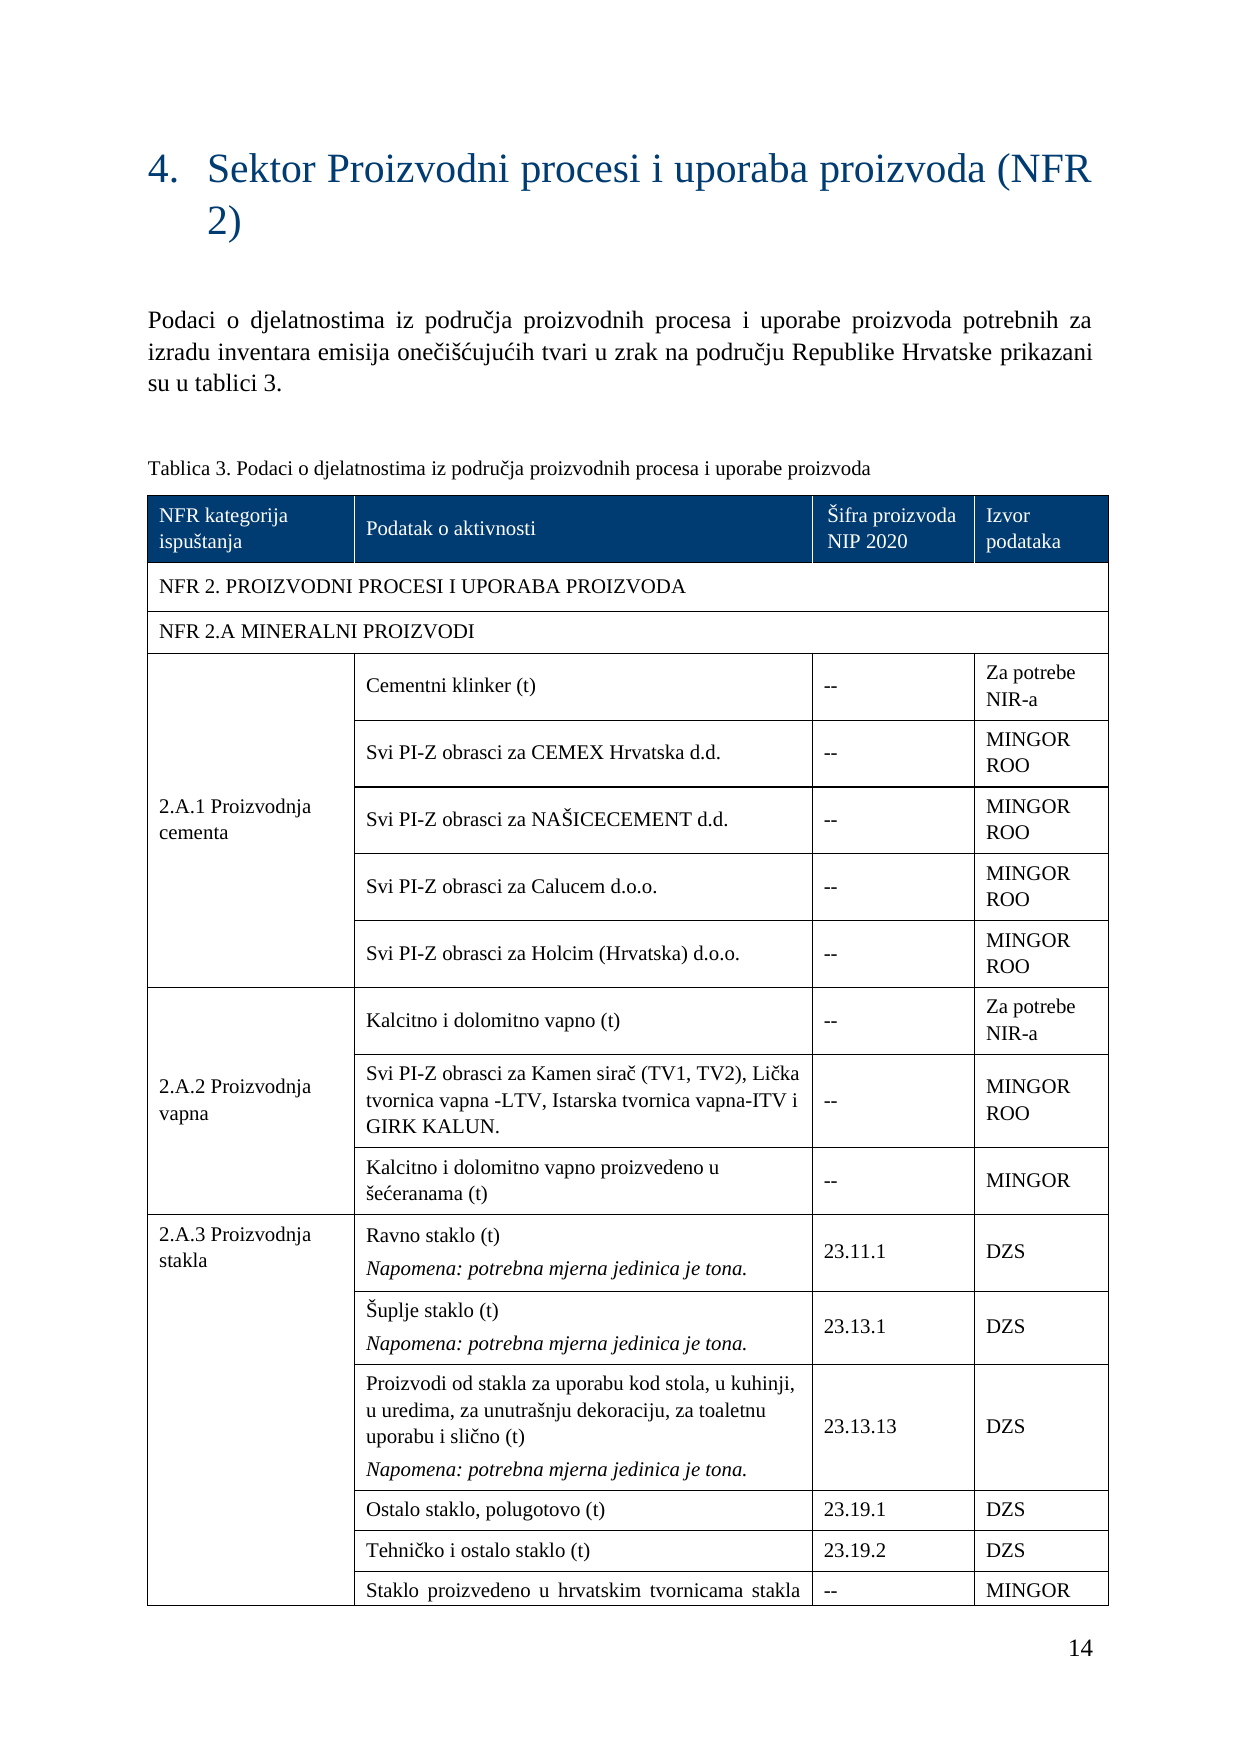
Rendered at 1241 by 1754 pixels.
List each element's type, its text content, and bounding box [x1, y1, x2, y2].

table_cell 2.A.2 Proizvodnja vapna [148, 988, 354, 1214]
table_cell Svi PI-Z obrasci za Kamen sirač (TV1, TV2), Lička tvornica vapna -LTV, Istarska tvornica vapna-ITV i GIRK KALUN. [355, 1055, 812, 1147]
table_header NFR kategorija ispuštanja [148, 496, 354, 562]
table_cell Svi PI-Z obrasci za CEMEX Hrvatska d.d. [355, 721, 812, 786]
table_cell Proizvodi od stakla za uporabu kod stola, u kuhinji, u uredima, za unutrašnju dekoraciju, za toaletnu uporabu i slično (t) Napomena: potrebna mjerna jedinica je tona. [355, 1365, 812, 1490]
table_cell 2.A.1 Proizvodnja cementa [148, 654, 354, 987]
table_cell Tehničko i ostalo staklo (t) [355, 1531, 812, 1571]
table_cell DZS [975, 1491, 1108, 1530]
table_cell 23.11.1 [813, 1215, 974, 1291]
text Tablica 3. Podaci o djelatnostima iz područja proizvodnih procesa i uporabe proizvoda [148, 456, 1093, 480]
table_cell Svi PI-Z obrasci za Calucem d.o.o. [355, 854, 812, 920]
table_cell Kalcitno i dolomitno vapno (t) [355, 988, 812, 1054]
table_cell DZS [975, 1292, 1108, 1364]
table_header Izvor podataka [975, 496, 1108, 562]
table_cell -- [813, 854, 974, 920]
table_cell -- [813, 1055, 974, 1147]
table_cell MINGOR ROO [975, 1055, 1108, 1147]
table_cell 23.13.1 [813, 1292, 974, 1364]
table_header Podatak o aktivnosti [355, 496, 812, 562]
table_cell Cementni klinker (t) [355, 654, 812, 719]
table_cell NFR 2. PROIZVODNI PROCESI I UPORABA PROIZVODA [148, 563, 1108, 611]
table_cell MINGOR ROO [975, 721, 1108, 786]
table_cell Ravno staklo (t) Napomena: potrebna mjerna jedinica je tona. [355, 1215, 812, 1291]
table_cell -- [813, 788, 974, 853]
table_cell -- [813, 921, 974, 987]
table_cell Za potrebe NIR-a [975, 988, 1108, 1054]
table_cell DZS [975, 1215, 1108, 1291]
table_cell Svi PI-Z obrasci za NAŠICECEMENT d.d. [355, 788, 812, 853]
text Podaci o djelatnostima iz područja proizvodnih procesa i uporabe proizvoda potrebnih za izradu inventara emisija onečišćujućih tvari u zrak na području Republike Hrvatske prikazani su u tablici 3. [148, 305, 1093, 397]
table_cell -- [813, 721, 974, 786]
table_cell MINGOR [975, 1148, 1108, 1214]
text Sektor Proizvodni procesi i uporaba proizvoda (NFR 2) [148, 143, 1093, 244]
table_cell Šuplje staklo (t) Napomena: potrebna mjerna jedinica je tona. [355, 1292, 812, 1364]
table_cell 23.13.13 [813, 1365, 974, 1490]
table_cell Za potrebe NIR-a [975, 654, 1108, 719]
table_cell MINGOR ROO [975, 854, 1108, 920]
table_cell MINGOR ROO [975, 788, 1108, 853]
table_cell -- [813, 988, 974, 1054]
table_cell Ostalo staklo, polugotovo (t) [355, 1491, 812, 1530]
table_cell MINGOR ROO [975, 921, 1108, 987]
table_cell NFR 2.A MINERALNI PROIZVODI [148, 612, 1108, 653]
table_cell 2.A.3 Proizvodnja stakla [148, 1215, 354, 1605]
table_cell 23.19.1 [813, 1491, 974, 1530]
table_cell DZS [975, 1531, 1108, 1571]
table_cell DZS [975, 1365, 1108, 1490]
table_cell MINGOR [975, 1572, 1108, 1605]
table_cell -- [813, 654, 974, 719]
table_cell Svi PI-Z obrasci za Holcim (Hrvatska) d.o.o. [355, 921, 812, 987]
table_cell 23.19.2 [813, 1531, 974, 1571]
table_header Šifra proizvoda NIP 2020 [813, 496, 974, 562]
table_cell Kalcitno i dolomitno vapno proizvedeno u šećeranama (t) [355, 1148, 812, 1214]
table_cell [355, 1572, 812, 1605]
table_cell -- [813, 1148, 974, 1214]
table_cell -- [813, 1572, 974, 1605]
